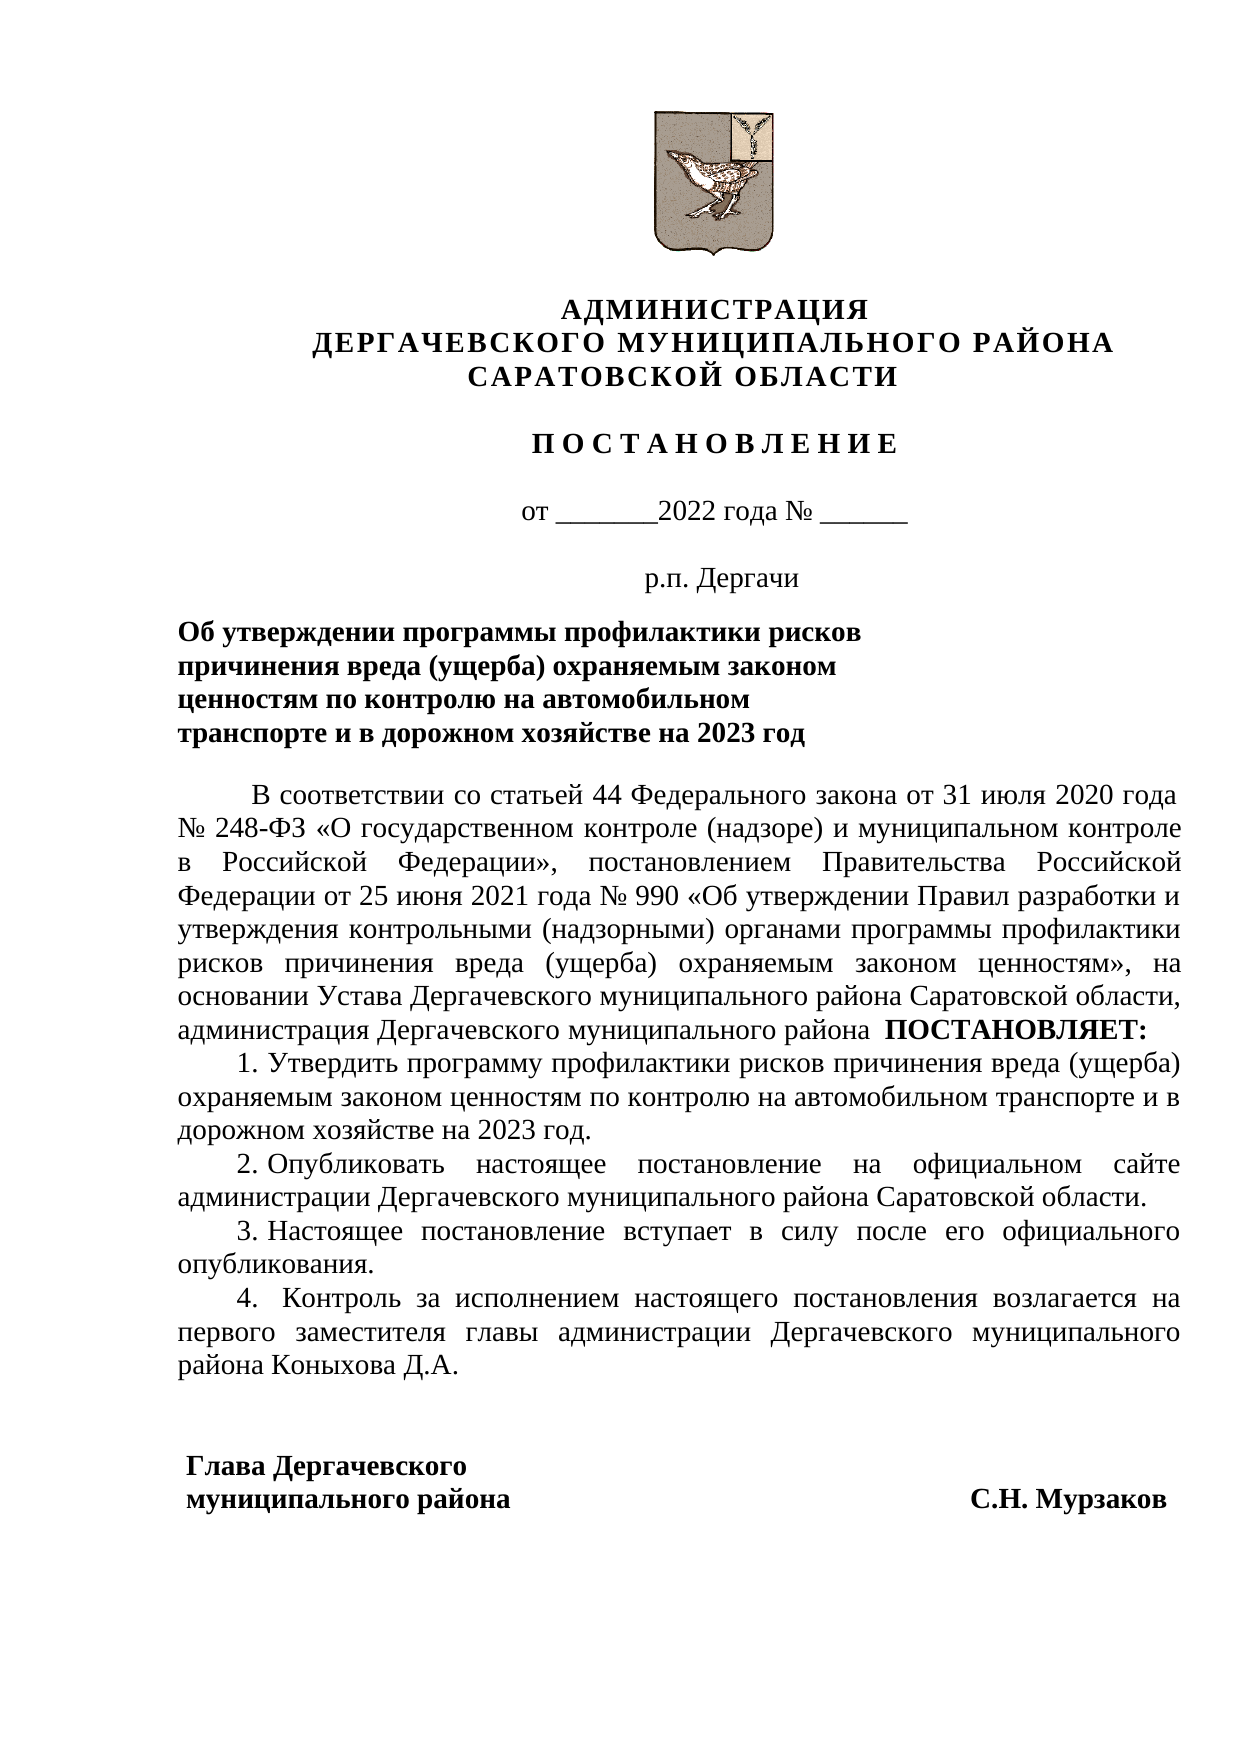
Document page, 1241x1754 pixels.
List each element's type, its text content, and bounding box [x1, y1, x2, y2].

text В соответствии со статьей 44 Федерального закона от 31 июля 2020 года [251, 777, 1198, 811]
picture [652, 108, 777, 259]
text П О С Т А Н О В Л Е Н И Е [156, 426, 1198, 459]
list Утвердить программу профилактики рисков причинения вреда (ущерба) охраняемым законом ценностям по контролю на автомобильном транспорте и в дорожном хозяйстве на 2023 год. [177, 1045, 1181, 1146]
text муниципального района С.Н. Мурзаков [186, 1481, 1198, 1515]
list Контроль за исполнением настоящего постановления возлагается на первого заместителя главы администрации Дергачевского муниципального района Коныхова Д.А. [177, 1280, 1181, 1381]
text № 248-ФЗ «О государственном контроле (надзоре) и муниципальном контроле в Российской Федерации», постановлением Правительства Российской Федерации от 25 июня 2021 года № 990 «Об утверждении Правил разработки и утверждения контрольными (надзорными) органами программы профилактики рисков причинения вреда (ущерба) охраняемым законом ценностям», на основании Устава Дергачевского муниципального района Саратовской области, администрация Дергачевского муниципального района ПОСТАНОВЛЯЕТ: [177, 811, 1182, 1045]
list Настоящее постановление вступает в силу после его официального опубликования. [177, 1213, 1181, 1280]
text ДЕРГАЧЕВСКОГО МУНИЦИПАЛЬНОГО РАЙОНА САРАТОВСКОЙ ОБЛАСТИ [156, 325, 1198, 392]
list Опубликовать настоящее постановление на официальном сайте администрации Дергачевского муниципального района Саратовской области. [177, 1146, 1181, 1213]
text от _______2022 года № ______ [156, 493, 1198, 527]
subtitle Об утверждении программы профилактики рисков причинения вреда (ущерба) охраняемым законом ценностям по контролю на автомобильном транспорте и в дорожном хозяйстве на 2023 год [177, 614, 898, 748]
text р.п. Дергачи [156, 560, 1198, 594]
text АДМИНИСТРАЦИЯ [156, 292, 1198, 325]
text Глава Дергачевского [186, 1448, 1198, 1481]
